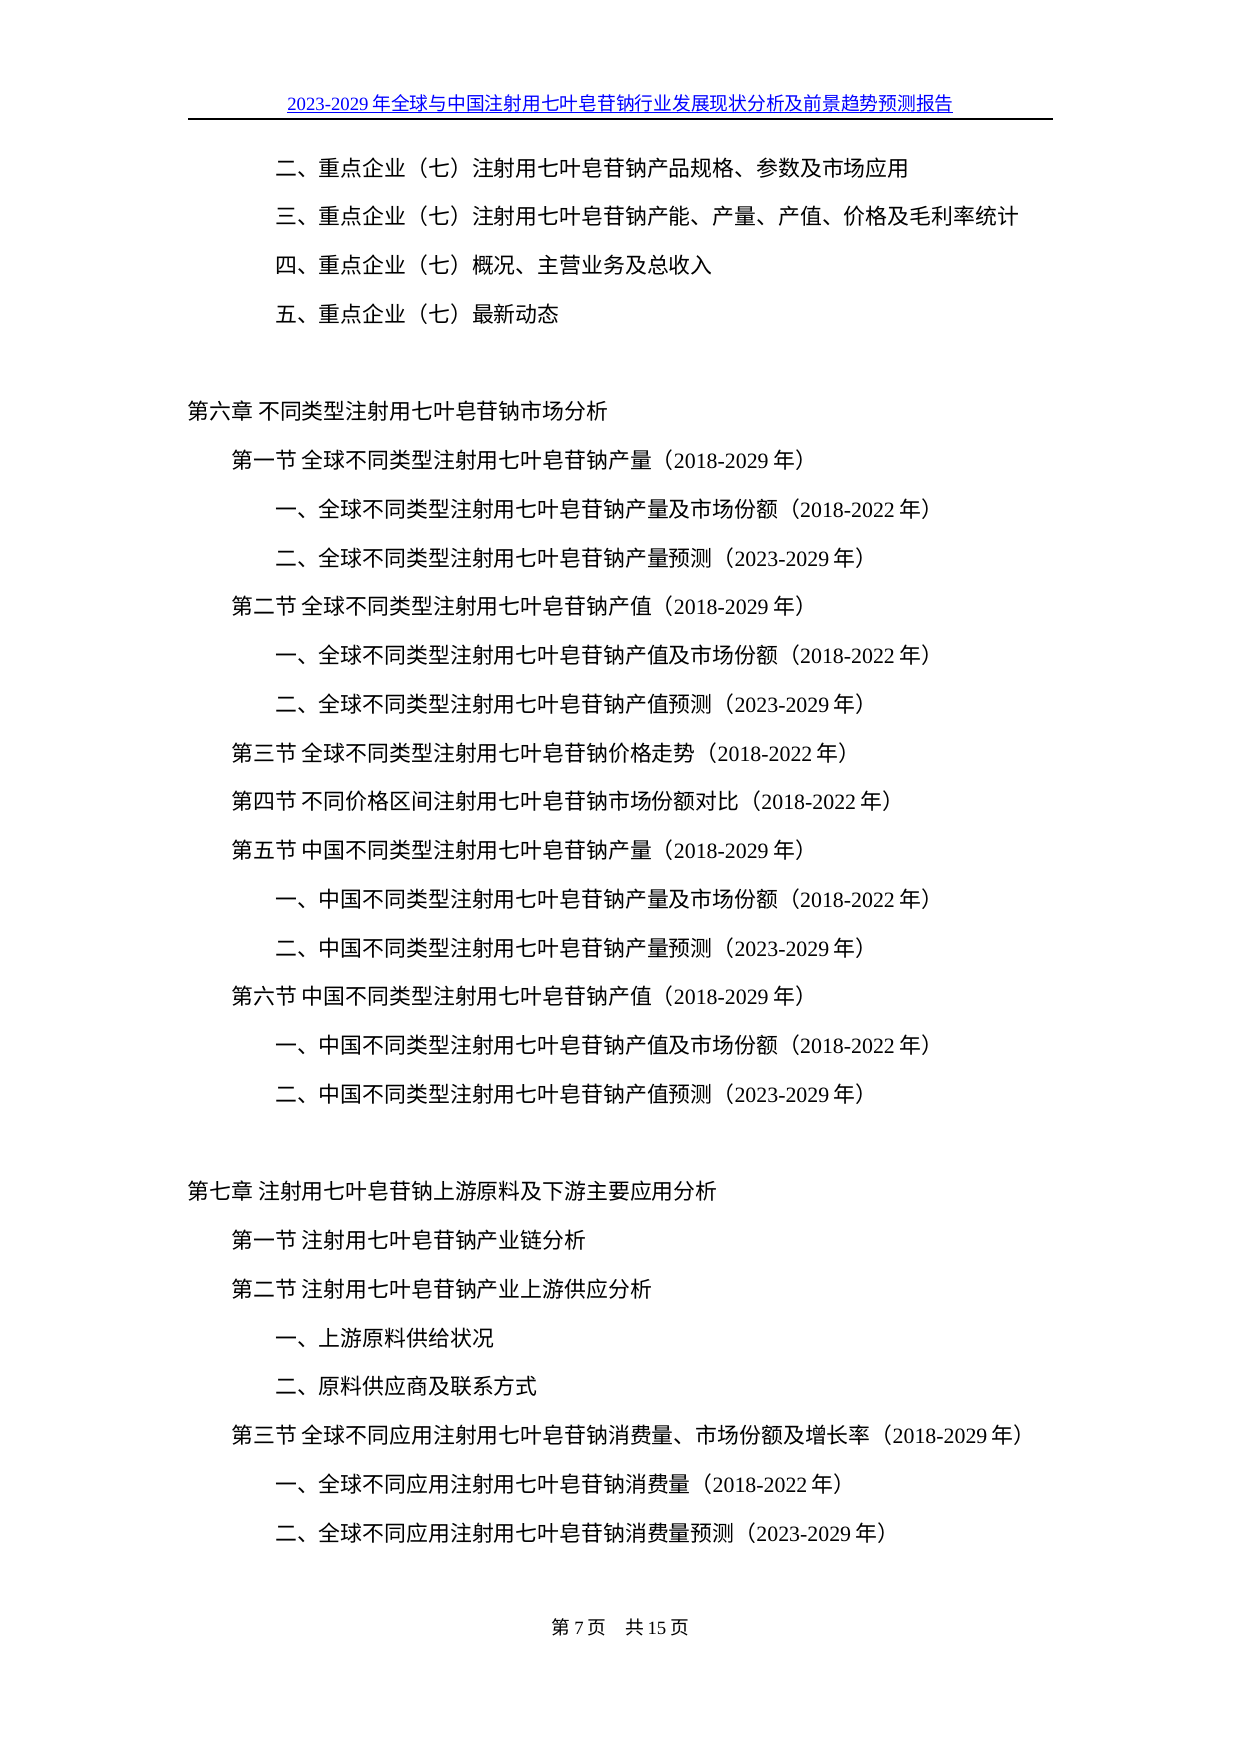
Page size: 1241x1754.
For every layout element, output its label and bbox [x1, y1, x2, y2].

text [187, 150, 1053, 1548]
